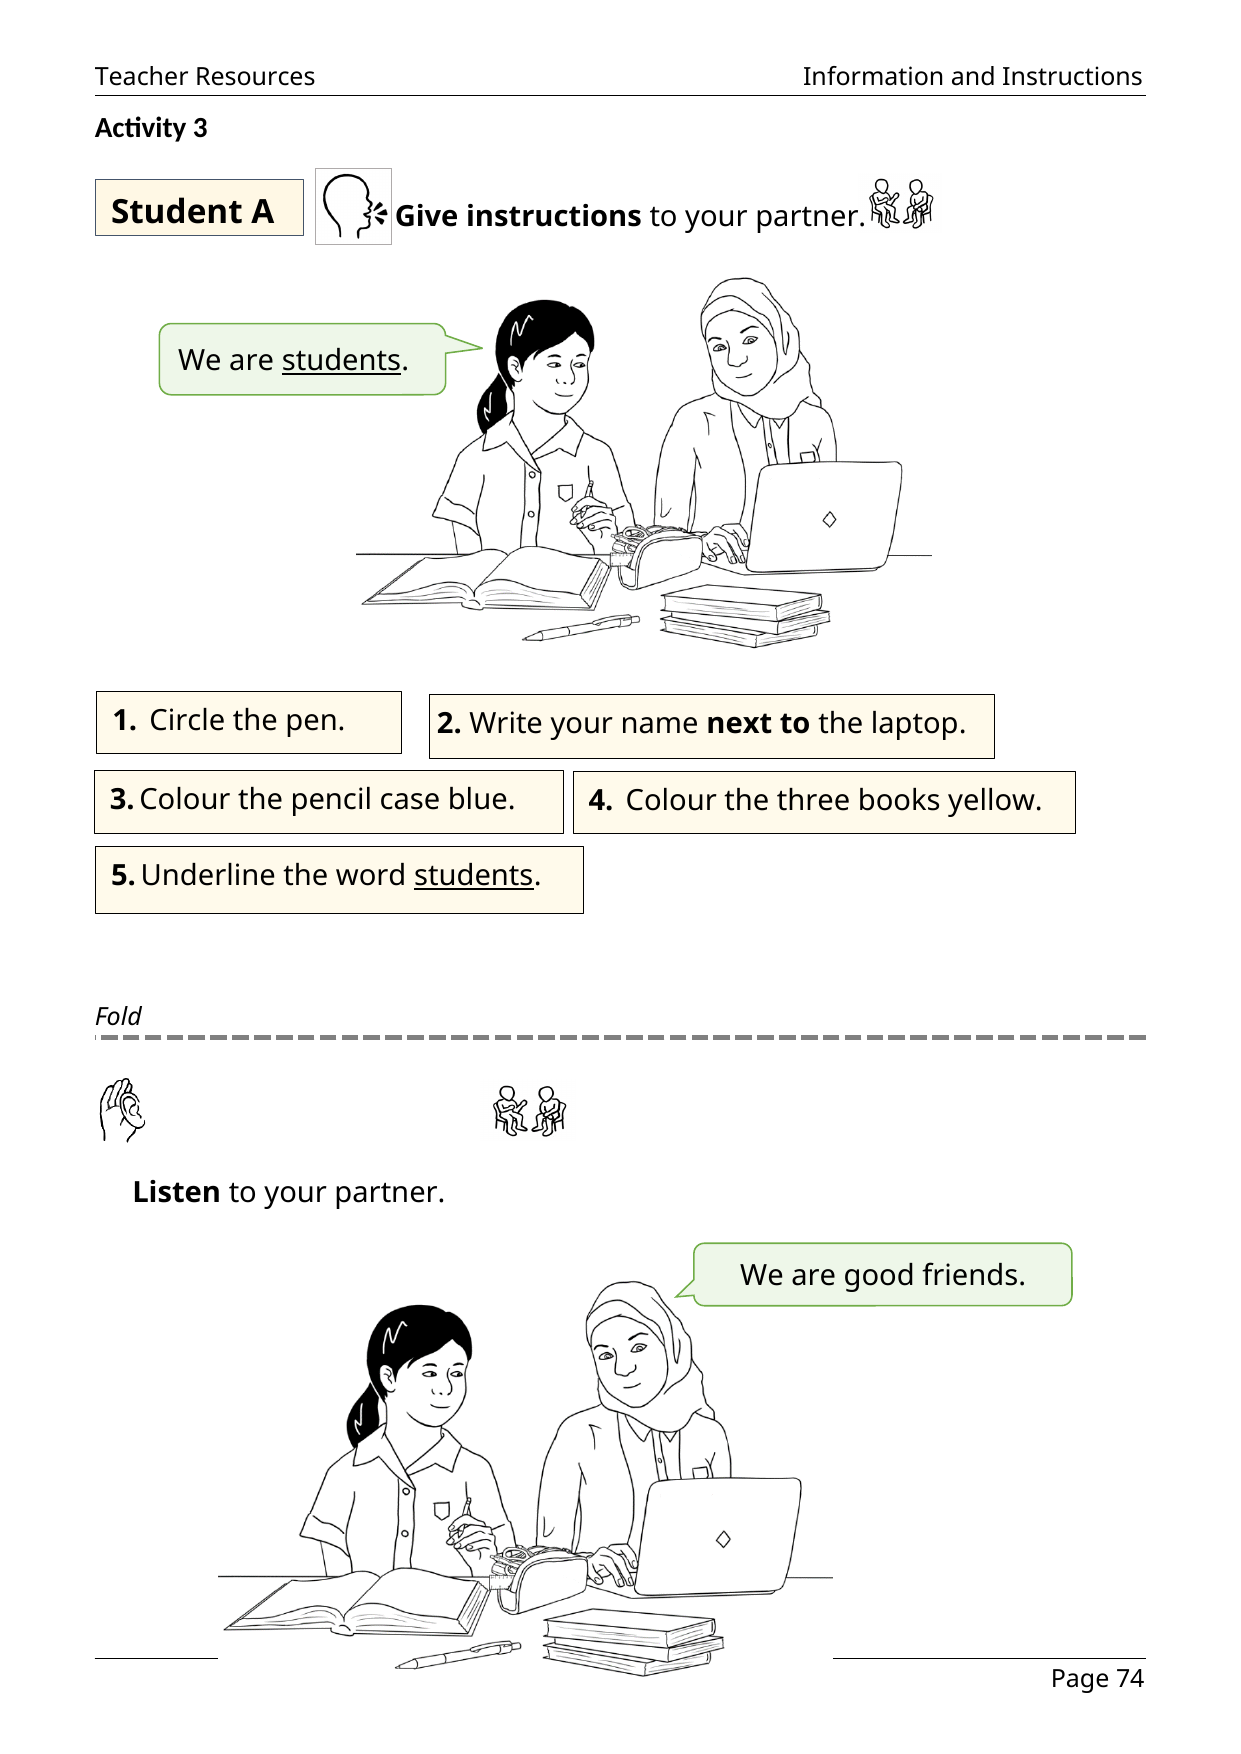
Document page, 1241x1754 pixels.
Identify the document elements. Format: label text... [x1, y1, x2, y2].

picture [356, 256, 932, 670]
text Activity 3 [94, 109, 1146, 144]
picture [316, 169, 391, 244]
picture [218, 1258, 833, 1700]
list Give instructions to your partner. [393, 147, 1146, 236]
text Fold [94, 999, 1146, 1039]
text Listen to your partner. [132, 1059, 1146, 1211]
picture [94, 1076, 149, 1149]
